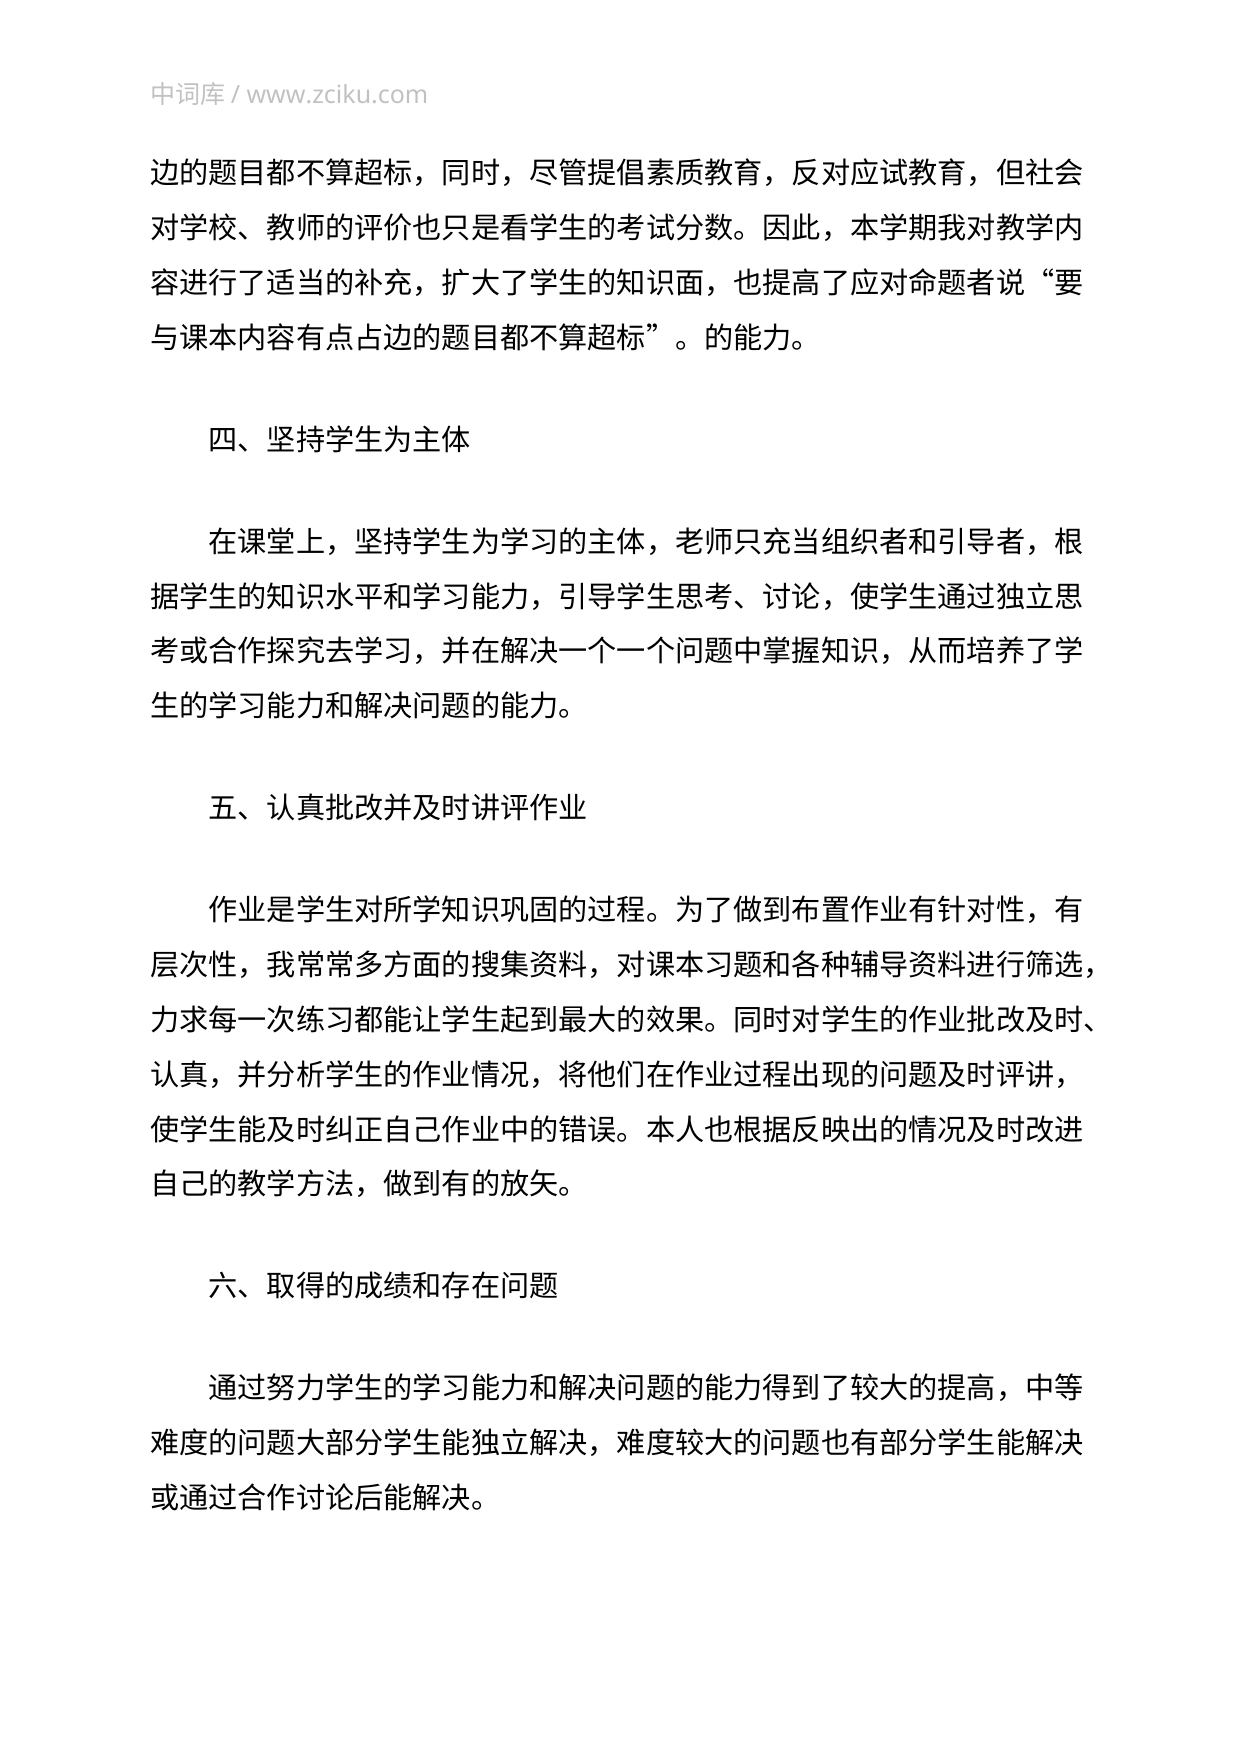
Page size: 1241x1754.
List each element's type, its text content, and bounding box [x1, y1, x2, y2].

text 作业是学生对所学知识巩固的过程。为了做到布置作业有针对性，有层次性，我常常多方面的搜集资料，对课本习题和各种辅导资料进行筛选，力求每一次练习都能让学生起到最大的效果。同时对学生的作业批改及时、认真，并分析学生的作业情况，将他们在作业过程出现的问题及时评讲，使学生能及时纠正自己作业中的错误。本人也根据反映出的情况及时改进自己的教学方法，做到有的放矢。 [150, 886, 1090, 1203]
text 在课堂上，坚持学生为学习的主体，老师只充当组织者和引导者，根据学生的知识水平和学习能力，引导学生思考、讨论，使学生通过独立思考或合作探究去学习，并在解决一个一个问题中掌握知识，从而培养了学生的学习能力和解决问题的能力。 [150, 518, 1090, 725]
text 四、坚持学生为主体 [150, 416, 1090, 459]
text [150, 150, 1090, 357]
text 通过努力学生的学习能力和解决问题的能力得到了较大的提高，中等难度的问题大部分学生能独立解决，难度较大的问题也有部分学生能解决或通过合作讨论后能解决。 [150, 1364, 1090, 1517]
text 六、取得的成绩和存在问题 [150, 1263, 1090, 1305]
text 五、认真批改并及时讲评作业 [150, 785, 1090, 827]
